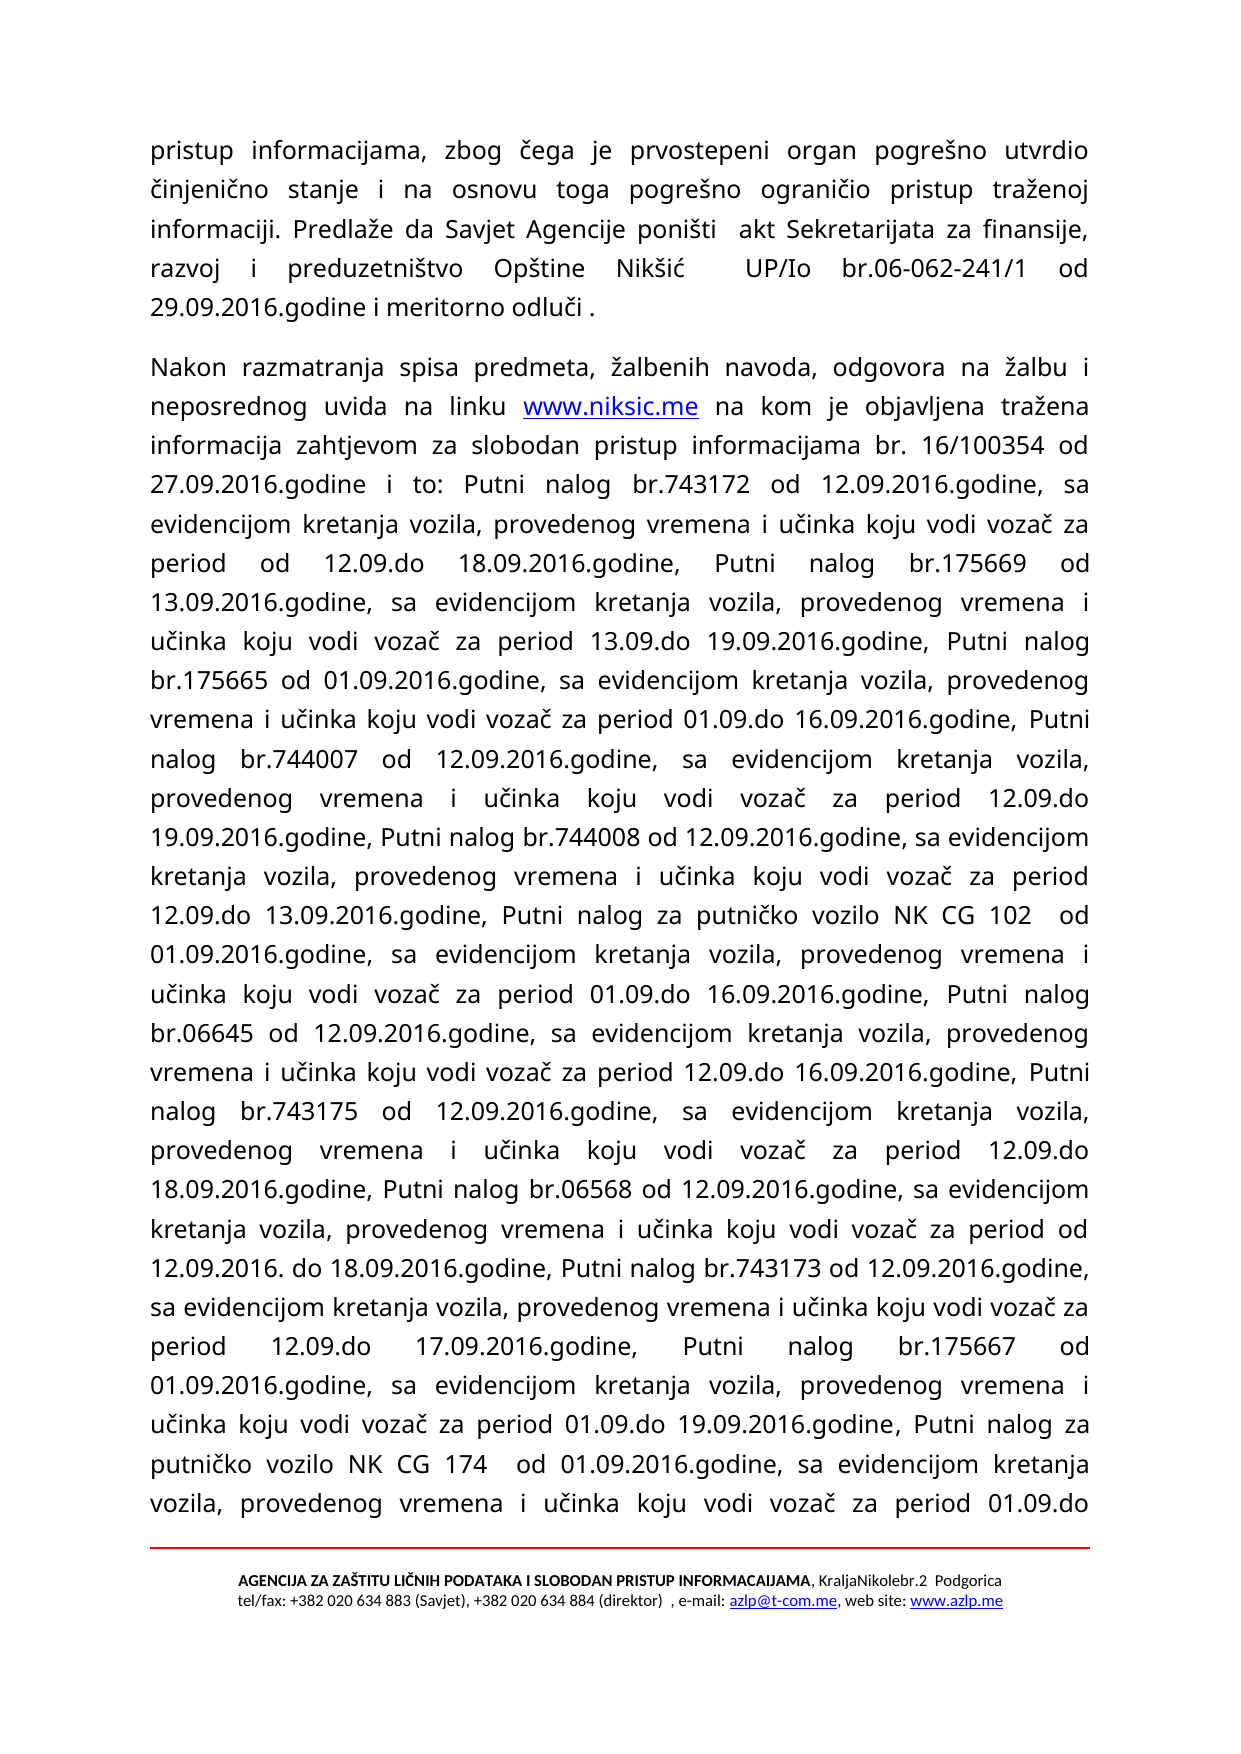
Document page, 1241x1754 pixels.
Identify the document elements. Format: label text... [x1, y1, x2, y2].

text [150, 1402, 1090, 1485]
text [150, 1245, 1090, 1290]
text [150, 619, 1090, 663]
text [150, 133, 1090, 324]
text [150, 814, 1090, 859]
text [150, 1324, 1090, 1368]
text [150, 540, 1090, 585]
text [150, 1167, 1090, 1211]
